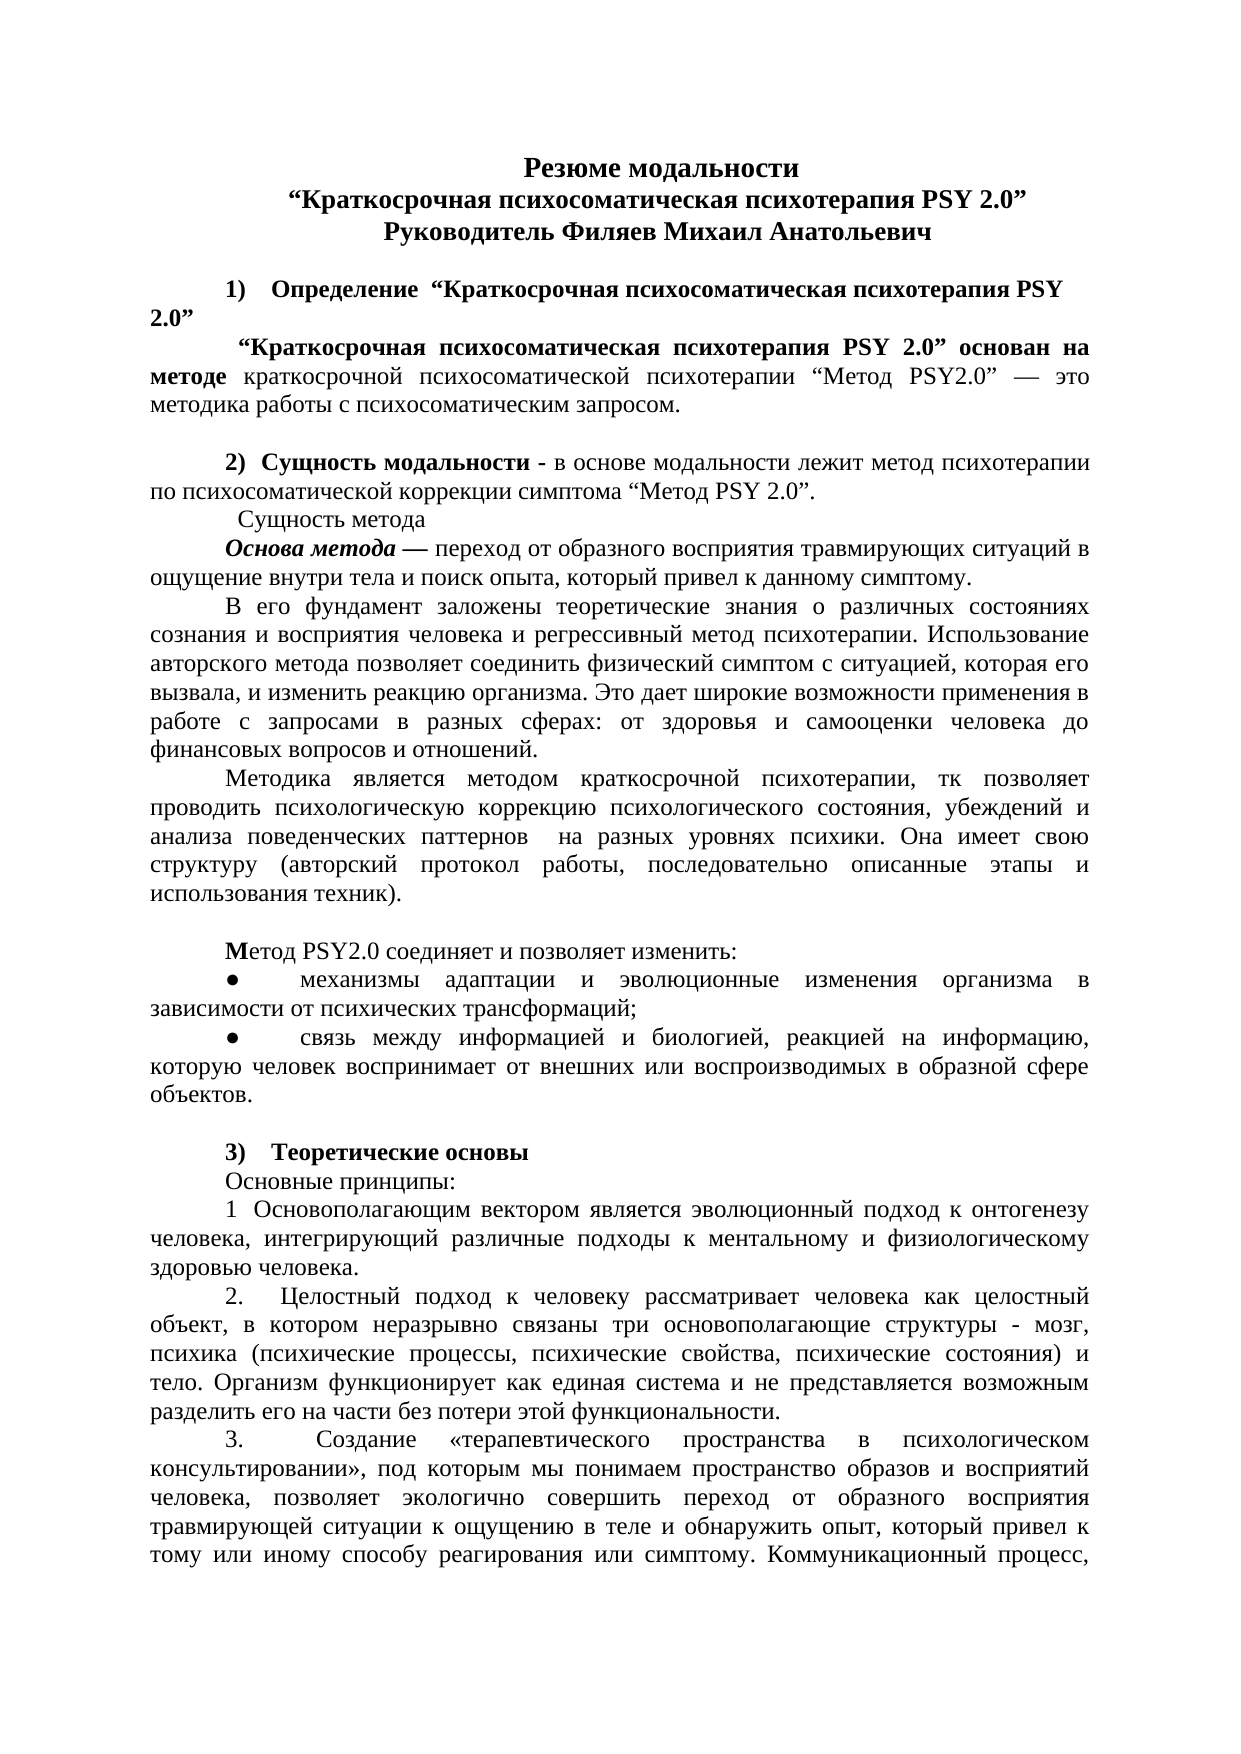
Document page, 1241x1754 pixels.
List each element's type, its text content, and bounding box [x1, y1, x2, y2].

text Основа метода — переход от образного восприятия травмирующих ситуаций в ощущение внутри тела и поиск опыта, который привел к данному симптому. [150, 533, 1090, 591]
text 2. Целостный подход к человеку рассматривает человека как целостный объект, в котором неразрывно связаны три основополагающие структуры - мозг, психика (психические процессы, психические свойства, психические состояния) и тело. Организм функционирует как единая система и не представляется возможным разделить его на части без потери этой функциональности. [150, 1281, 1090, 1424]
text Резюме модальности [150, 150, 1090, 183]
text 1 Основополагающим вектором является эволюционный подход к онтогенезу человека, интегрирующий различные подходы к ментальному и физиологическому здоровью человека. [150, 1194, 1090, 1281]
text 1) Определение “Краткосрочная психосоматическая психотерапия PSY 2.0” [150, 274, 1090, 332]
list связь между информацией и биологией, реакцией на информацию, которую человек воспринимает от внешних или воспроизводимых в образной сфере объектов. [150, 1022, 1090, 1108]
text Основные принципы: [150, 1166, 1090, 1194]
text Руководитель Филяев Михаил Анатольевич [150, 215, 1090, 246]
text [150, 1424, 1090, 1568]
text Методика является методом краткосрочной психотерапии, тк позволяет проводить психологическую коррекцию психологического состояния, убеждений и анализа поведенческих паттернов на разных уровнях психики. Она имеет свою структуру (авторский протокол работы, последовательно описанные этапы и использования техник). [150, 763, 1090, 907]
text “Краткосрочная психосоматическая психотерапия PSY 2.0” основан на методе краткосрочной психосоматической психотерапии “Метод PSY2.0” — это методика работы с психосоматическим запросом. [150, 332, 1090, 418]
text “Краткосрочная психосоматическая психотерапия PSY 2.0” [150, 183, 1090, 215]
text 3) Теоретические основы [150, 1137, 1090, 1166]
text Сущность метода [150, 504, 1090, 533]
text В его фундамент заложены теоретические знания о различных состояниях сознания и восприятия человека и регрессивный метод психотерапии. Использование авторского метода позволяет соединить физический симптом с ситуацией, которая его вызвала, и изменить реакцию организма. Это дает широкие возможности применения в работе с запросами в разных сферах: от здоровья и самооценки человека до финансовых вопросов и отношений. [150, 591, 1090, 763]
text 2) Сущность модальности - в основе модальности лежит метод психотерапии по психосоматической коррекции симптома “Метод PSY 2.0”. [150, 447, 1090, 504]
text Метод PSY2.0 соединяет и позволяет изменить: [150, 936, 1090, 964]
list механизмы адаптации и эволюционные изменения организма в зависимости от психических трансформаций; [150, 964, 1090, 1022]
